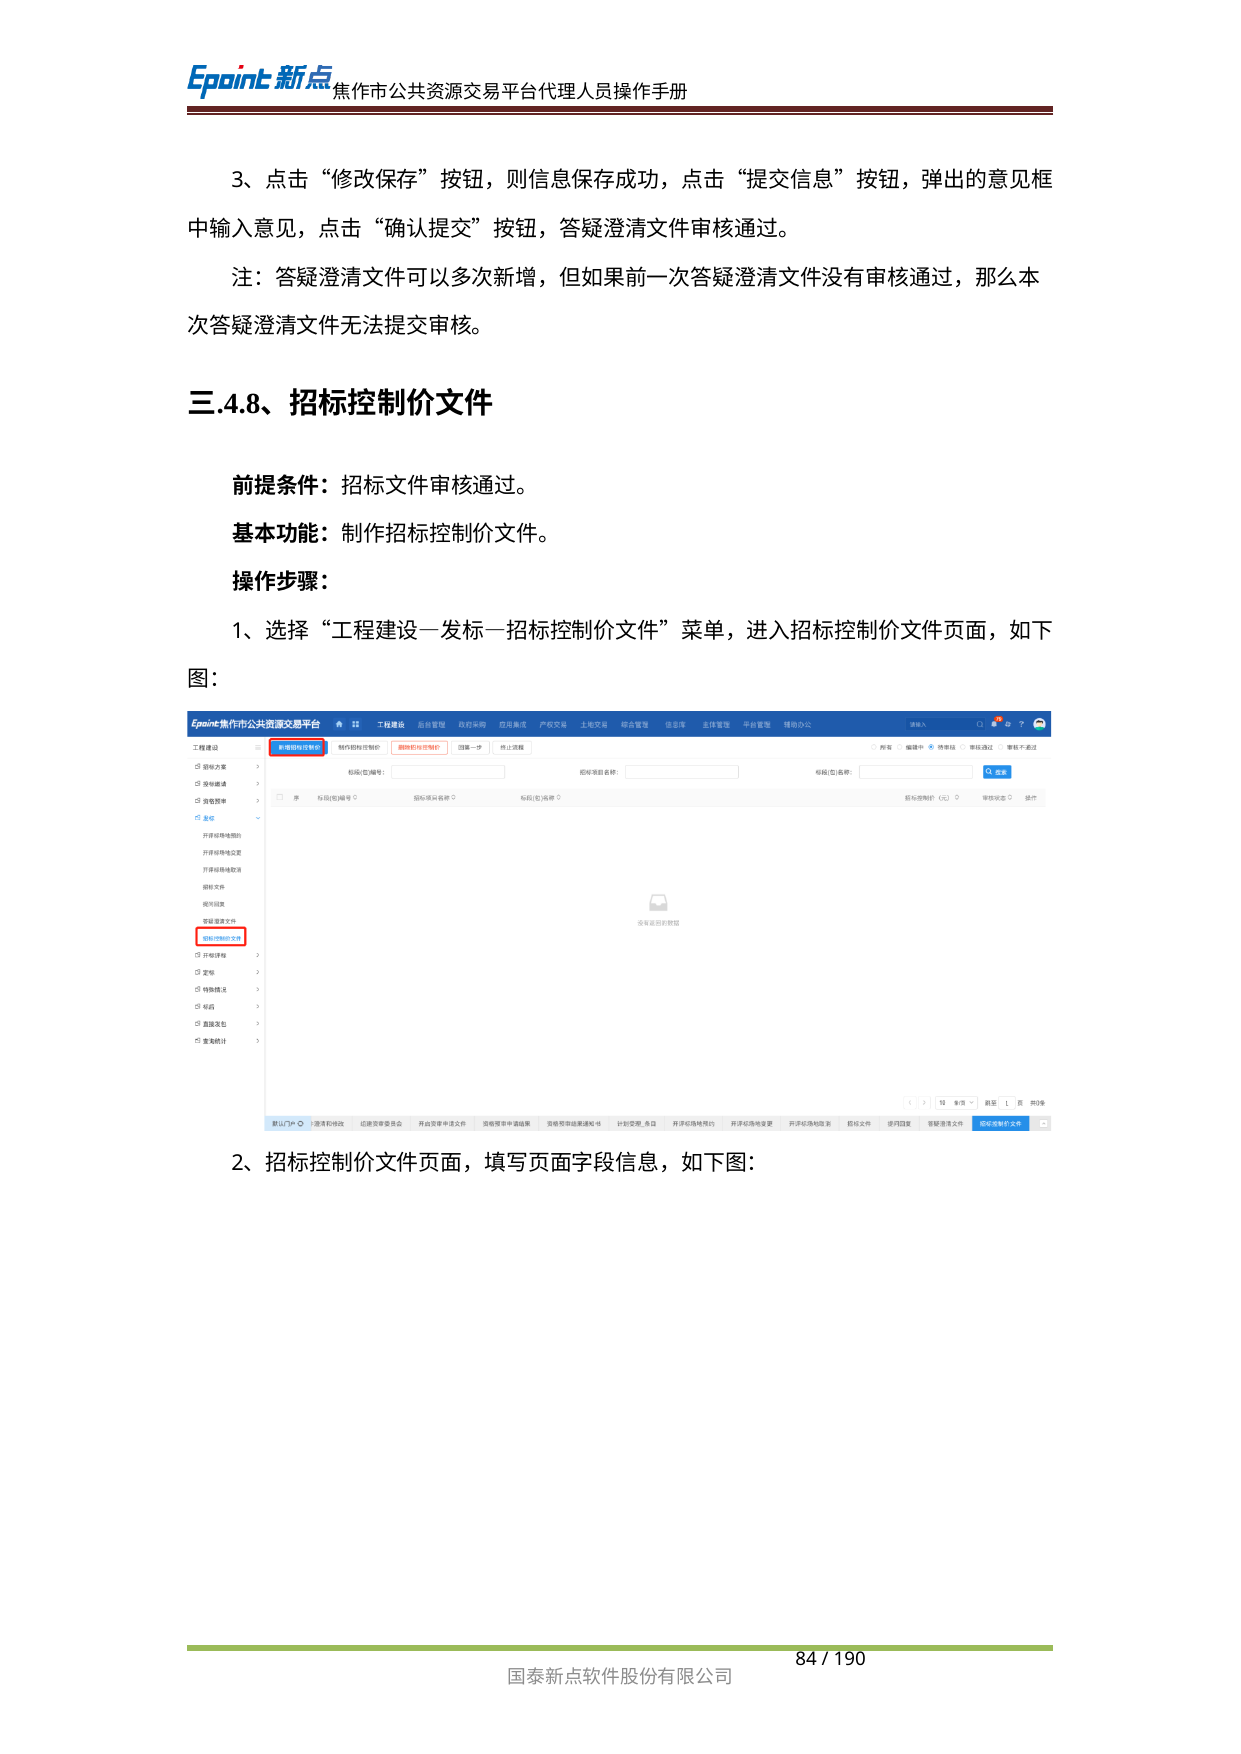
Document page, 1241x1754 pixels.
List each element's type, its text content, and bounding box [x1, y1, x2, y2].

text 2、招标控制价文件页面，填写页面字段信息，如下图： [187, 1144, 1053, 1177]
text 注：答疑澄清文件可以多次新增，但如果前一次答疑澄清文件没有审核通过，那么本次答疑澄清文件无法提交审核。 [187, 259, 1053, 340]
text 1、选择“工程建设—发标—招标控制价文件”菜单，进入招标控制价文件页面，如下图： [187, 612, 1053, 693]
subtitle 招标控制价文件 [187, 369, 1053, 434]
picture [187, 711, 1052, 1131]
text 基本功能：制作招标控制价文件。 [187, 516, 1053, 548]
text 前提条件：招标文件审核通过。 [187, 467, 1053, 500]
text 操作步骤： [187, 564, 1053, 596]
text 3、点击“修改保存”按钮，则信息保存成功，点击“提交信息”按钮，弹出的意见框中输入意见，点击“确认提交”按钮，答疑澄清文件审核通过。 [187, 162, 1053, 243]
picture [187, 65, 333, 99]
